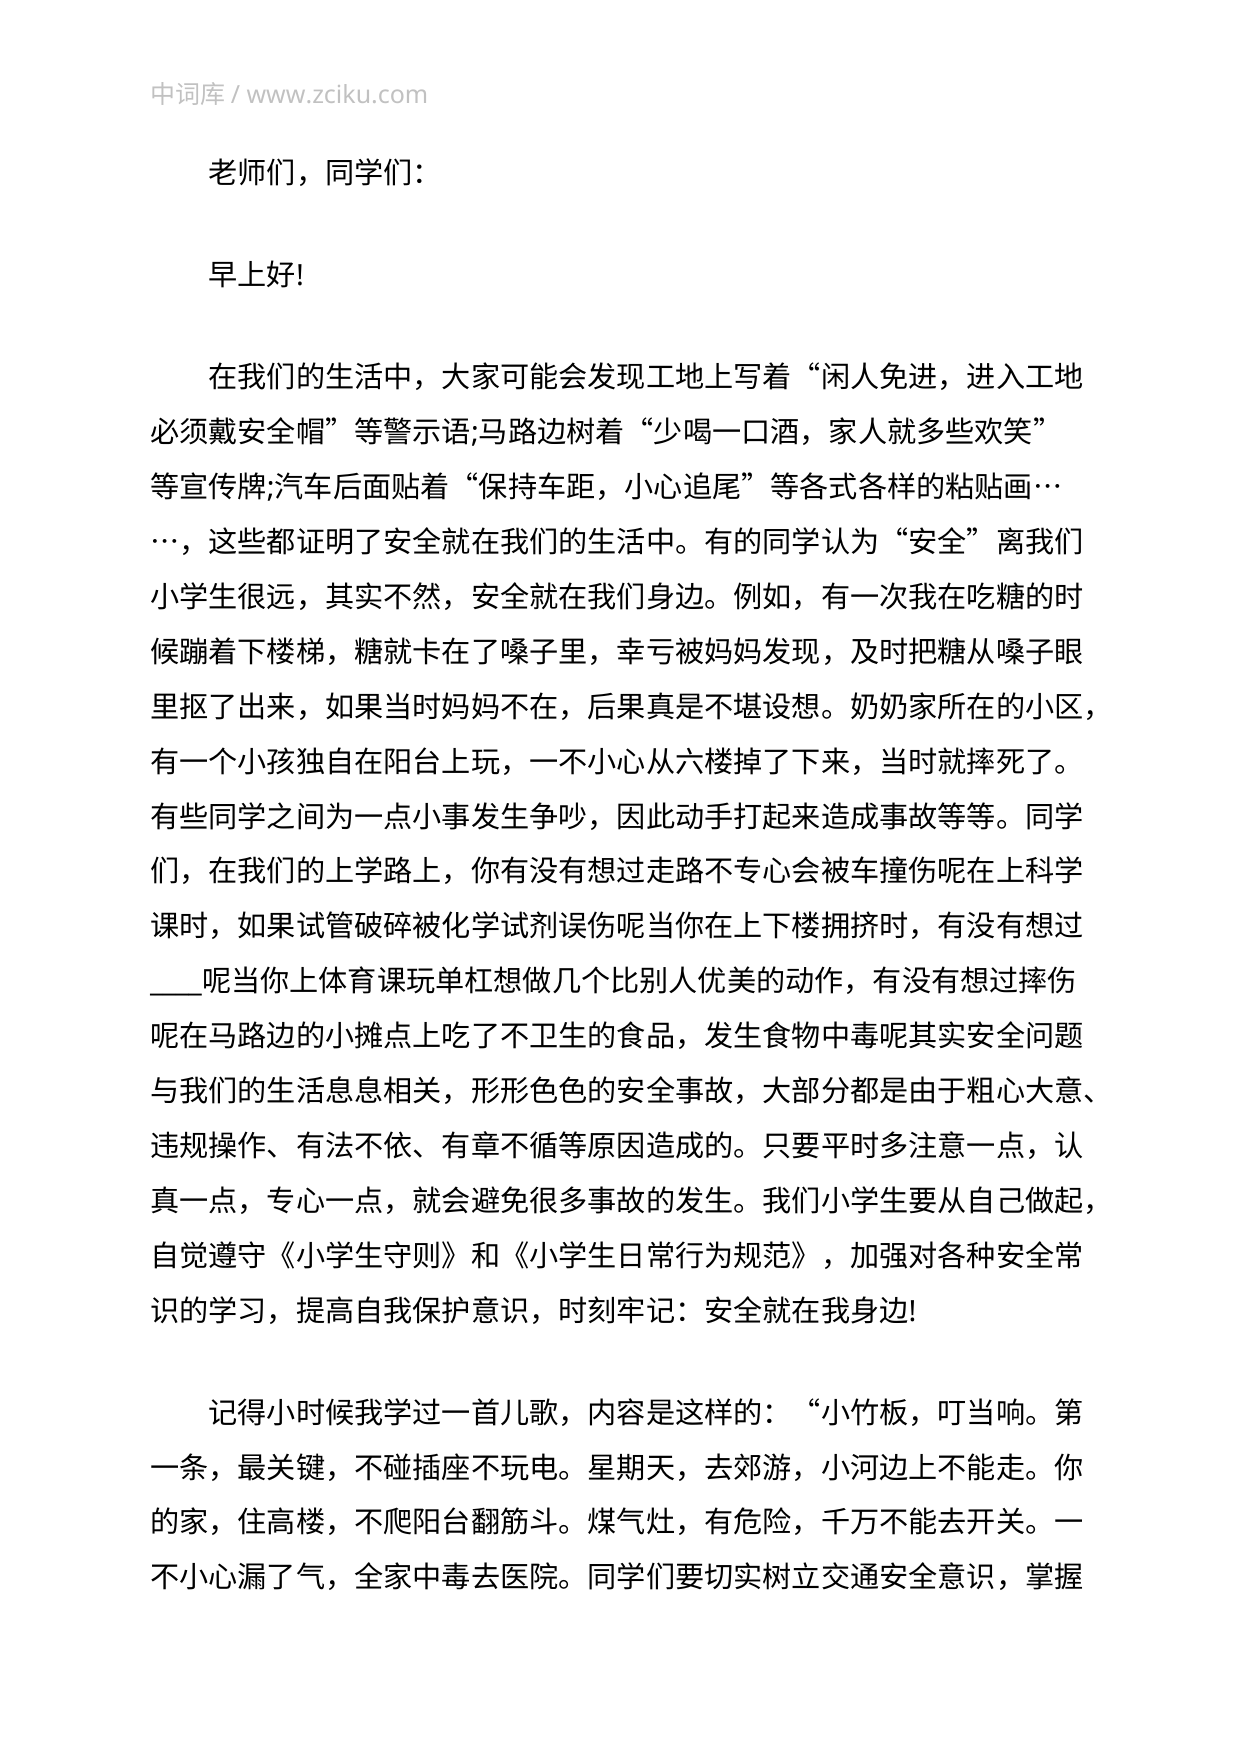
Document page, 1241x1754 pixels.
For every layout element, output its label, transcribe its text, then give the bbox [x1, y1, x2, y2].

text 在我们的生活中，大家可能会发现工地上写着“闲人免进，进入工地必须戴安全帽”等警示语;马路边树着“少喝一口酒，家人就多些欢笑”等宣传牌;汽车后面贴着“保持车距，小心追尾”等各式各样的粘贴画……，这些都证明了安全就在我们的生活中。有的同学认为“安全”离我们小学生很远，其实不然，安全就在我们身边。例如，有一次我在吃糖的时候蹦着下楼梯，糖就卡在了嗓子里，幸亏被妈妈发现，及时把糖从嗓子眼里抠了出来，如果当时妈妈不在，后果真是不堪设想。奶奶家所在的小区，有一个小孩独自在阳台上玩，一不小心从六楼掉了下来，当时就摔死了。有些同学之间为一点小事发生争吵，因此动手打起来造成事故等等。同学们，在我们的上学路上，你有没有想过走路不专心会被车撞伤呢在上科学课时，如果试管破碎被化学试剂误伤呢当你在上下楼拥挤时，有没有想过____呢当你上体育课玩单杠想做几个比别人优美的动作，有没有想过摔伤呢在马路边的小摊点上吃了不卫生的食品，发生食物中毒呢其实安全问题与我们的生活息息相关，形形色色的安全事故，大部分都是由于粗心大意、违规操作、有法不依、有章不循等原因造成的。只要平时多注意一点，认真一点，专心一点，就会避免很多事故的发生。我们小学生要从自己做起，自觉遵守《小学生守则》和《小学生日常行为规范》，加强对各种安全常识的学习，提高自我保护意识，时刻牢记：安全就在我身边! [150, 354, 1090, 1330]
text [150, 1389, 1090, 1596]
text 老师们，同学们： [150, 150, 1090, 192]
text 早上好! [150, 252, 1090, 294]
